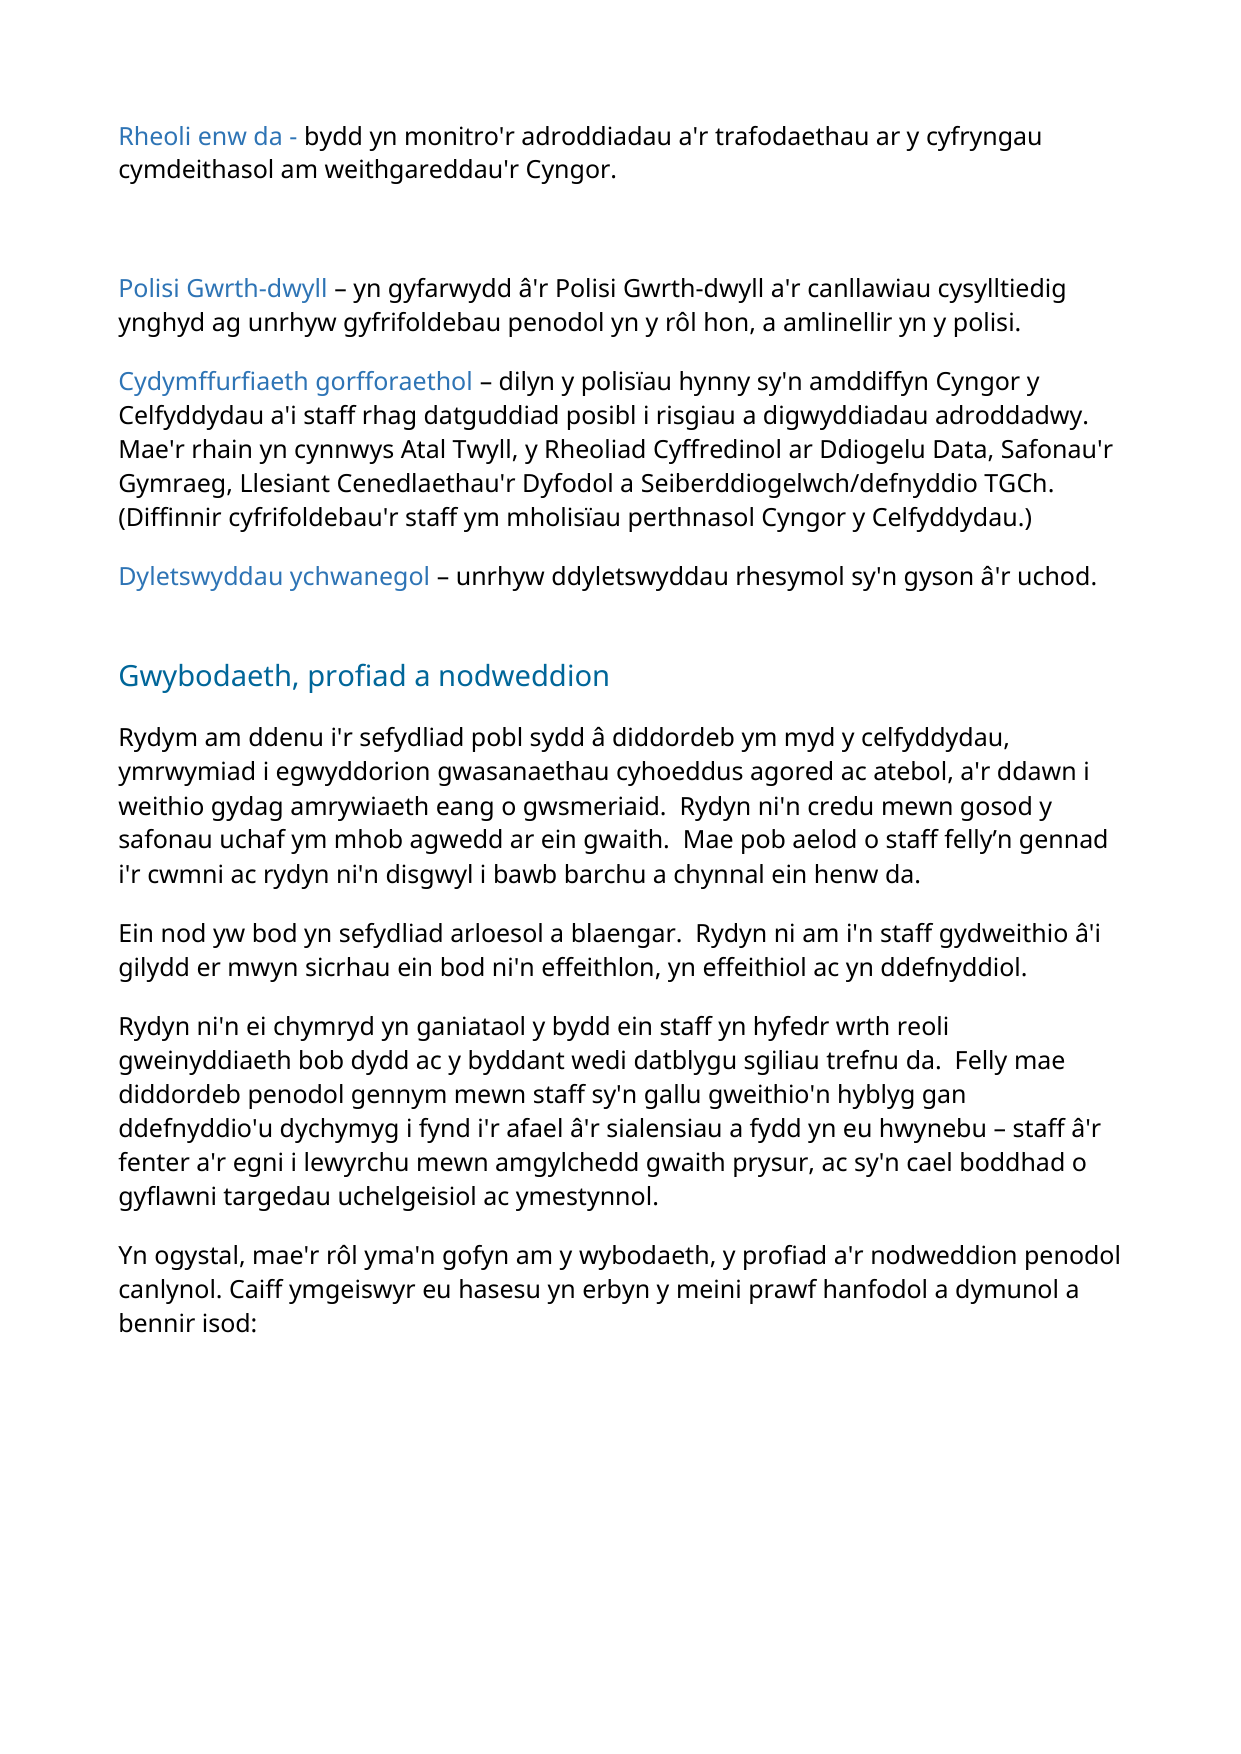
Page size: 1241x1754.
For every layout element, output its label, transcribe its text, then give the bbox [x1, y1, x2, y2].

text Gwybodaeth, profiad a nodweddion [118, 655, 1122, 695]
text Yn ogystal, mae'r rôl yma'n gofyn am y wybodaeth, y profiad a'r nodweddion penodol canlynol. Caiff ymgeiswyr eu hasesu yn erbyn y meini prawf hanfodol a dymunol a bennir isod: [118, 1238, 1122, 1340]
text Dyletswyddau ychwanegol – unrhyw ddyletswyddau rhesymol sy'n gyson â'r uchod. [118, 559, 1122, 593]
text Rydyn ni'n ei chymryd yn ganiataol y bydd ein staff yn hyfedr wrth reoli gweinyddiaeth bob dydd ac y byddant wedi datblygu sgiliau trefnu da. Felly mae diddordeb penodol gennym mewn staff sy'n gallu gweithio'n hyblyg gan ddefnyddio'u dychymyg i fynd i'r afael â'r sialensiau a fydd yn eu hwynebu – staff â'r fenter a'r egni i lewyrchu mewn amgylchedd gwaith prysur, ac sy'n cael boddhad o gyflawni targedau uchelgeisiol ac ymestynnol. [118, 1008, 1122, 1213]
text Ein nod yw bod yn sefydliad arloesol a blaengar. Rydyn ni am i'n staff gydweithio â'i gilydd er mwyn sicrhau ein bod ni'n effeithlon, yn effeithiol ac yn ddefnyddiol. [118, 915, 1122, 983]
text Rheoli enw da - bydd yn monitro'r adroddiadau a'r trafodaethau ar y cyfryngau cymdeithasol am weithgareddau'r Cyngor. [118, 118, 1122, 186]
text Cydymffurfiaeth gorfforaethol – dilyn y polisïau hynny sy'n amddiffyn Cyngor y Celfyddydau a'i staff rhag datguddiad posibl i risgiau a digwyddiadau adroddadwy. Mae'r rhain yn cynnwys Atal Twyll, y Rheoliad Cyffredinol ar Ddiogelu Data, Safonau'r Gymraeg, Llesiant Cenedlaethau'r Dyfodol a Seiberddiogelwch/defnyddio TGCh. (Diffinnir cyfrifoldebau'r staff ym mholisïau perthnasol Cyngor y Celfyddydau.) [118, 363, 1122, 534]
text Polisi Gwrth-dwyll – yn gyfarwydd â'r Polisi Gwrth-dwyll a'r canllawiau cysylltiedig ynghyd ag unrhyw gyfrifoldebau penodol yn y rôl hon, a amlinellir yn y polisi. [118, 270, 1122, 338]
text Rydym am ddenu i'r sefydliad pobl sydd â diddordeb ym myd y celfyddydau, ymrwymiad i egwyddorion gwasanaethau cyhoeddus agored ac atebol, a'r ddawn i weithio gydag amrywiaeth eang o gwsmeriaid. Rydyn ni'n credu mewn gosod y safonau uchaf ym mhob agwedd ar ein gwaith. Mae pob aelod o staff felly’n gennad i'r cwmni ac rydyn ni'n disgwyl i bawb barchu a chynnal ein henw da. [118, 720, 1122, 890]
